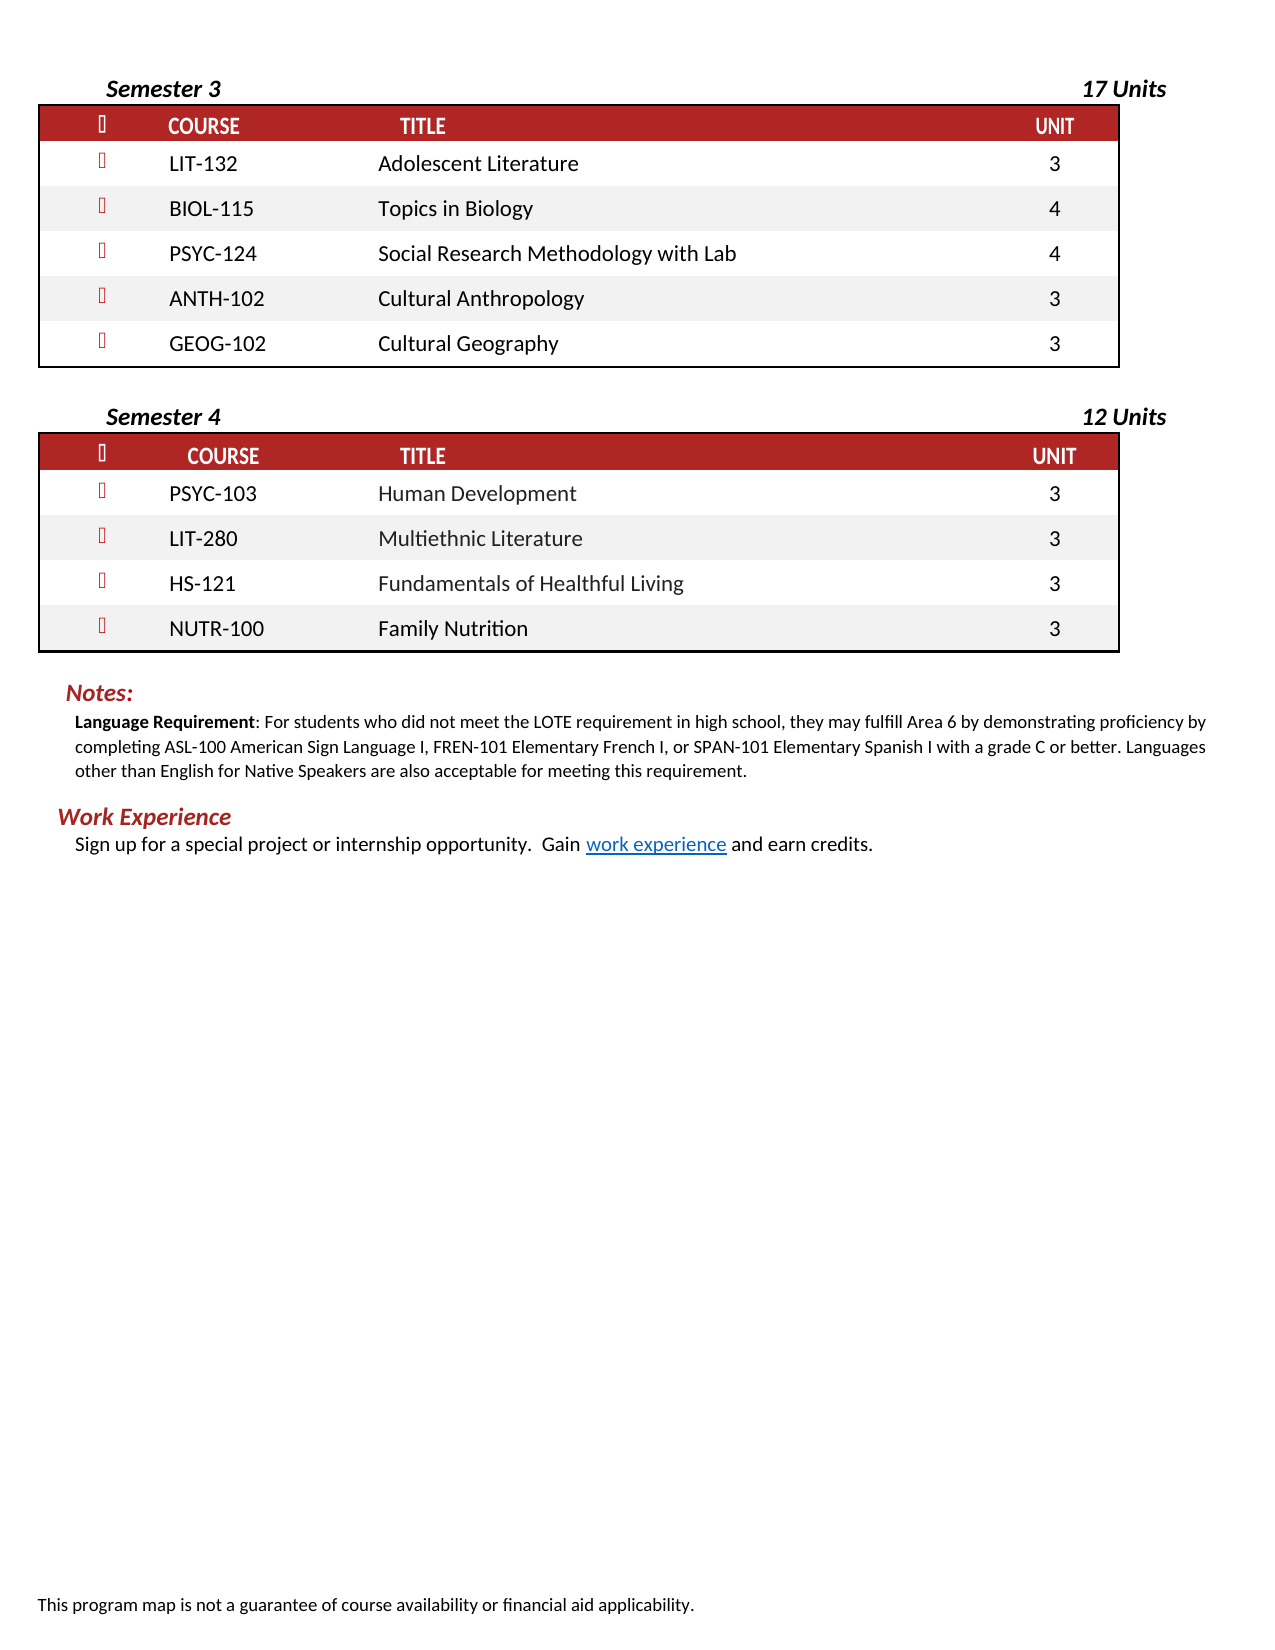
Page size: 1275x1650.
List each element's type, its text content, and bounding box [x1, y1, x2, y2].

subtitle Work Experience [57, 801, 1237, 832]
table_cell [40, 560, 157, 605]
table_cell Cultural Geography [369, 321, 981, 366]
text Sign up for a special project or internship opportunity. Gain work experience and earn credits. [75, 832, 1237, 857]
text Language Requirement: For students who did not meet the LOTE requirement in high school, they may fulfill Area 6 by demonstrating proficiency by completing ASL-100 American Sign Language I, FREN-101 Elementary French I, or SPAN-101 Elementary Spanish I with a grade C or better. Languages other than English for Native Speakers are also acceptable for meeting this requirement. [75, 710, 1237, 783]
table_cell [40, 321, 157, 366]
table_cell [40, 515, 157, 560]
table_cell 3 [981, 470, 1118, 515]
table_cell 3 [981, 141, 1118, 186]
table_cell Social Research Methodology with Lab [369, 231, 981, 276]
table_cell HS-121 [157, 560, 369, 605]
table_header UNIT [981, 434, 1118, 470]
table_header TITLE [369, 106, 981, 141]
table_cell [40, 470, 157, 515]
table_cell Cultural Anthropology [369, 276, 981, 321]
table_cell [40, 605, 157, 650]
table_header COURSE [157, 106, 369, 141]
table_header COURSE [157, 434, 369, 470]
table_cell PSYC-103 [157, 470, 369, 515]
table_header [40, 106, 157, 141]
table_cell ANTH-102 [157, 276, 369, 321]
table_cell 4 [981, 186, 1118, 231]
table_cell LIT-132 [157, 141, 369, 186]
table_cell NUTR-100 [157, 605, 369, 650]
text Semester 4 12 Units [37, 401, 1237, 432]
table_header UNIT [981, 106, 1118, 141]
table_cell 3 [981, 276, 1118, 321]
table_header [40, 434, 157, 470]
table_cell LIT-280 [157, 515, 369, 560]
table_cell BIOL-115 [157, 186, 369, 231]
table_header TITLE [369, 434, 981, 470]
table_cell [40, 141, 157, 186]
table_cell Human Development [369, 470, 981, 515]
table_cell [40, 231, 157, 276]
table_cell Fundamentals of Healthful Living [369, 560, 981, 605]
table_cell Family Nutrition [369, 605, 981, 650]
table_cell Multiethnic Literature [369, 515, 981, 560]
table_cell PSYC-124 [157, 231, 369, 276]
text Semester 3 17 Units [37, 73, 1237, 103]
text Notes: [66, 677, 1237, 708]
table_cell 4 [981, 231, 1118, 276]
table_cell GEOG-102 [157, 321, 369, 366]
table_cell Topics in Biology [369, 186, 981, 231]
table_cell Adolescent Literature [369, 141, 981, 186]
table_cell 3 [981, 321, 1118, 366]
table_cell 3 [981, 560, 1118, 605]
table_cell 3 [981, 605, 1118, 650]
table_cell [40, 276, 157, 321]
table_cell [40, 186, 157, 231]
table_cell 3 [981, 515, 1118, 560]
